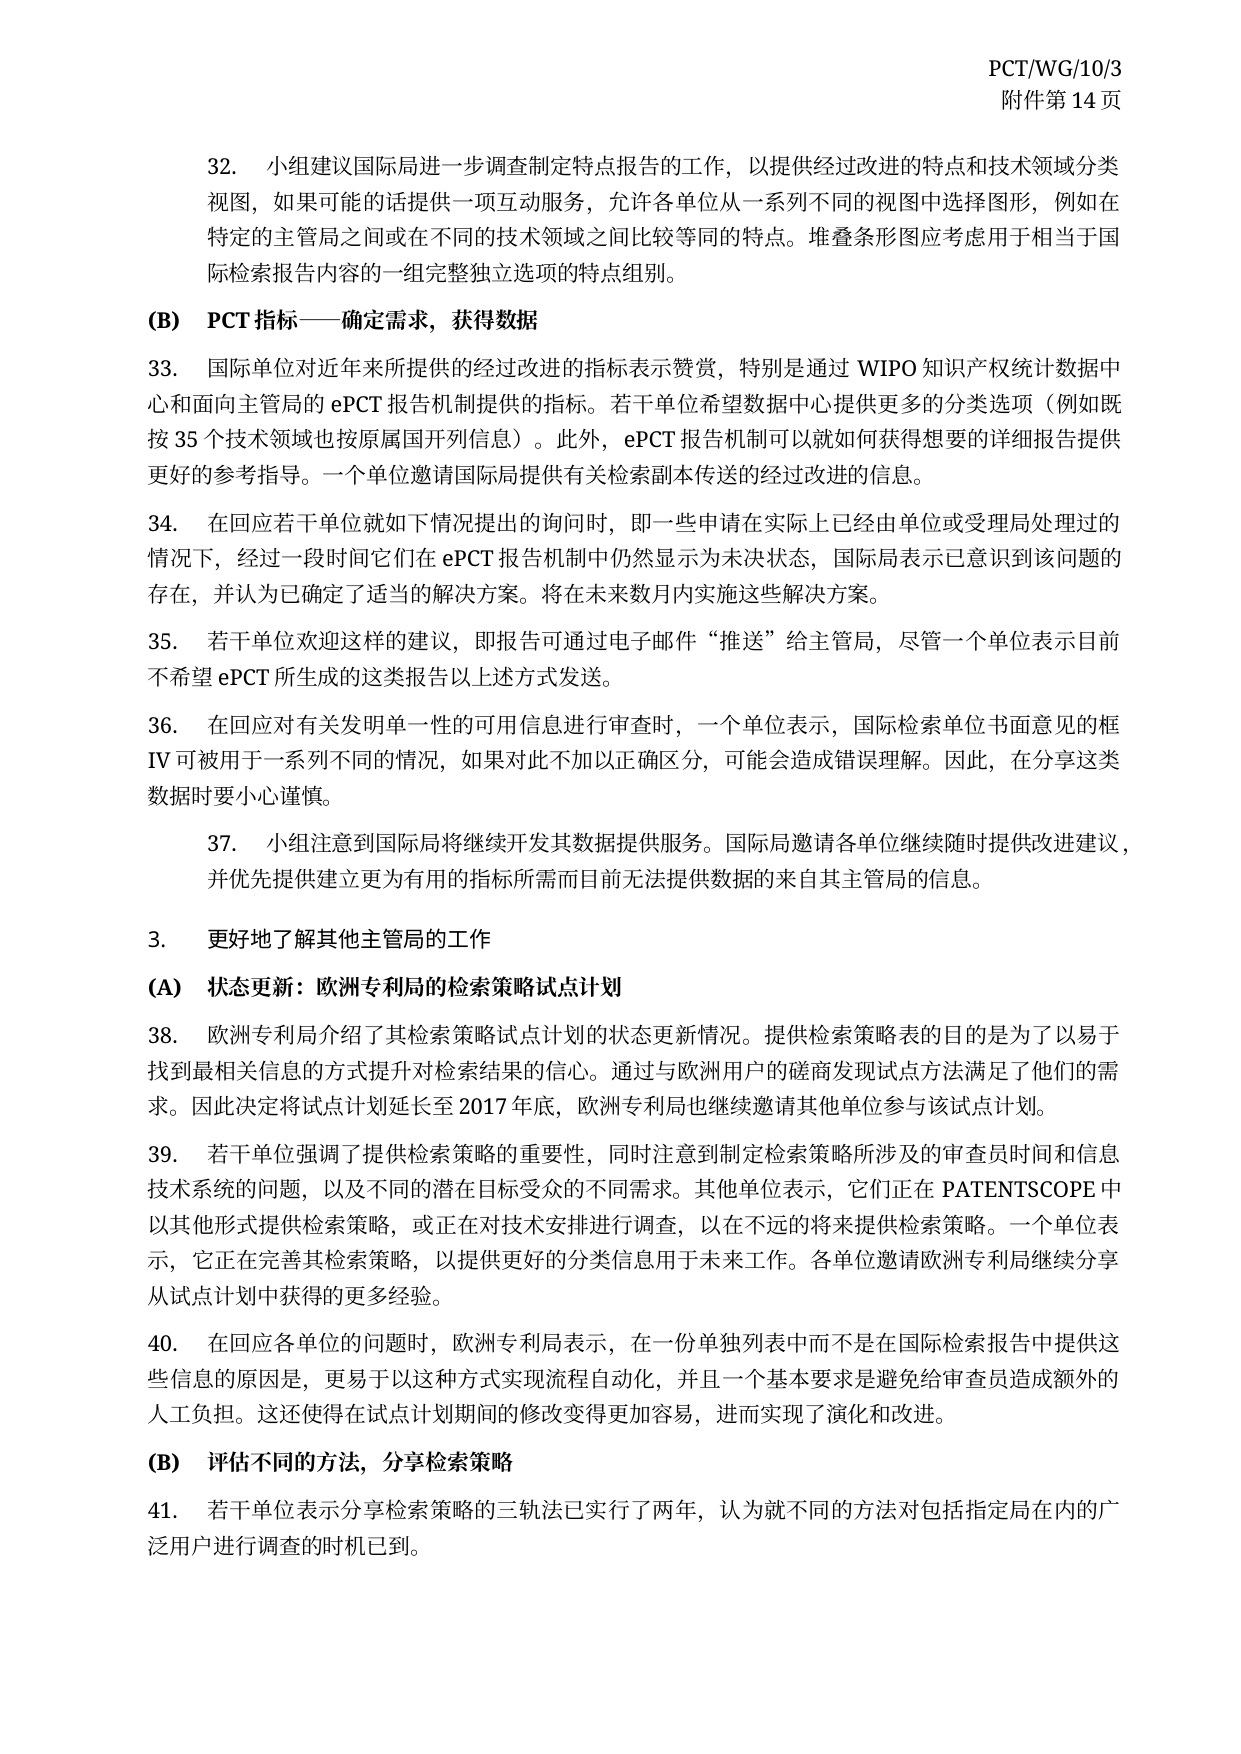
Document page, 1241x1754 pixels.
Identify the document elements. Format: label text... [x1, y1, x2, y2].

list 国际单位对近年来所提供的经过改进的指标表示赞赏，特别是通过WIPO知识产权统计数据中心和面向主管局的ePCT报告机制提供的指标。若干单位希望数据中心提供更多的分类选项（例如既按35个技术领域也按原属国开列信息）。此外，ePCT报告机制可以就如何获得想要的详细报告提供更好的参考指导。一个单位邀请国际局提供有关检索副本传送的经过改进的信息。 [148, 348, 1122, 489]
list 欧洲专利局介绍了其检索策略试点计划的状态更新情况。提供检索策略表的目的是为了以易于找到最相关信息的方式提升对检索结果的信心。通过与欧洲用户的磋商发现试点方法满足了他们的需求。因此决定将试点计划延长至2017年底，欧洲专利局也继续邀请其他单位参与该试点计划。 [148, 1014, 1122, 1121]
list 在回应各单位的问题时，欧洲专利局表示，在一份单独列表中而不是在国际检索报告中提供这些信息的原因是，更易于以这种方式实现流程自动化，并且一个基本要求是避免给审查员造成额外的人工负担。这还使得在试点计划期间的修改变得更加容易，进而实现了演化和改进。 [148, 1323, 1122, 1429]
subtitle (b) 评估不同的方法，分享检索策略 [148, 1442, 1122, 1477]
list 在回应对有关发明单一性的可用信息进行审查时，一个单位表示，国际检索单位书面意见的框IV可被用于一系列不同的情况，如果对此不加以正确区分，可能会造成错误理解。因此，在分享这类数据时要小心谨慎。 [148, 704, 1122, 810]
text 小组注意到国际局将继续开发其数据提供服务。国际局邀请各单位继续随时提供改进建议，并优先提供建立更为有用的指标所需而目前无法提供数据的来自其主管局的信息。 [207, 823, 1122, 894]
list 若干单位欢迎这样的建议，即报告可通过电子邮件“推送”给主管局，尽管一个单位表示目前不希望ePCT所生成的这类报告以上述方式发送。 [148, 621, 1122, 692]
subtitle 3. 更好地了解其他主管局的工作 [148, 919, 1122, 954]
list 若干单位表示分享检索策略的三轨法已实行了两年，认为就不同的方法对包括指定局在内的广泛用户进行调查的时机已到。 [148, 1489, 1122, 1560]
subtitle (a) 状态更新：欧洲专利局的检索策略试点计划 [148, 967, 1122, 1002]
list 在回应若干单位就如下情况提出的询问时，即一些申请在实际上已经由单位或受理局处理过的情况下，经过一段时间它们在ePCT报告机制中仍然显示为未决状态，国际局表示已意识到该问题的存在，并认为已确定了适当的解决方案。将在未来数月内实施这些解决方案。 [148, 502, 1122, 608]
subtitle (b) PCT指标——确定需求，获得数据 [148, 300, 1122, 335]
list 若干单位强调了提供检索策略的重要性，同时注意到制定检索策略所涉及的审查员时间和信息技术系统的问题，以及不同的潜在目标受众的不同需求。其他单位表示，它们正在PATENTSCOPE中以其他形式提供检索策略，或正在对技术安排进行调查，以在不远的将来提供检索策略。一个单位表示，它正在完善其检索策略，以提供更好的分类信息用于未来工作。各单位邀请欧洲专利局继续分享从试点计划中获得的更多经验。 [148, 1133, 1122, 1310]
text 小组建议国际局进一步调查制定特点报告的工作，以提供经过改进的特点和技术领域分类视图，如果可能的话提供一项互动服务，允许各单位从一系列不同的视图中选择图形，例如在特定的主管局之间或在不同的技术领域之间比较等同的特点。堆叠条形图应考虑用于相当于国际检索报告内容的一组完整独立选项的特点组别。 [207, 146, 1122, 287]
